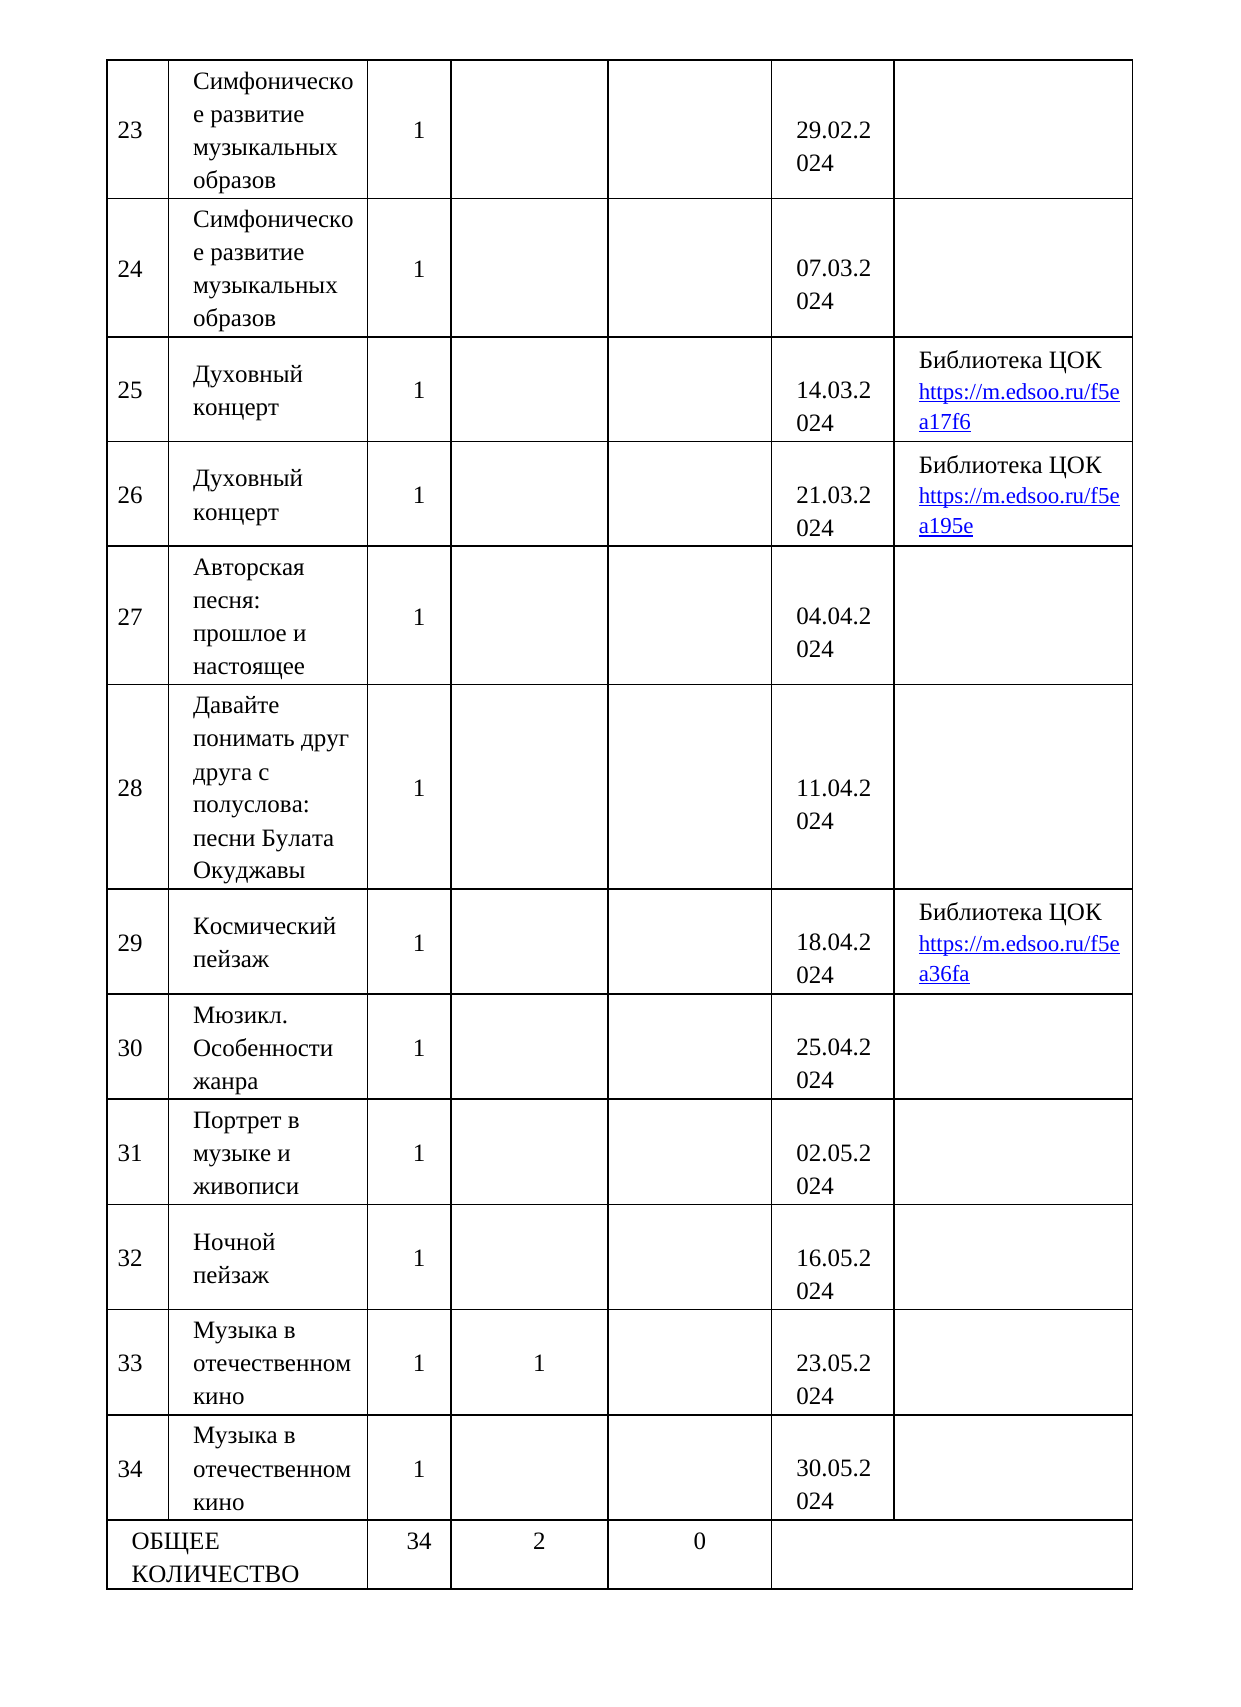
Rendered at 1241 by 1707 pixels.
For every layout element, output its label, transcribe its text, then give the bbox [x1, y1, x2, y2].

table_cell 1 [368, 1205, 450, 1308]
table_cell [609, 890, 771, 993]
table_cell 26 [108, 442, 168, 545]
table_cell Музыка в отечественном кино [169, 1310, 367, 1414]
table_cell 1 [452, 1310, 607, 1414]
table_cell 07.03.2024 [772, 199, 893, 336]
table_cell 31 [108, 1100, 168, 1204]
table_cell Космический пейзаж [169, 890, 367, 993]
table_cell [452, 890, 607, 993]
table_cell 23.05.2024 [772, 1310, 893, 1414]
table_cell 1 [368, 1310, 450, 1414]
table_cell Библиотека ЦОК https://m.edsoo.ru/f5ea17f6 [895, 338, 1132, 441]
table_cell 11.04.2024 [772, 685, 893, 888]
table_cell 1 [368, 995, 450, 1098]
table_cell 04.04.2024 [772, 547, 893, 684]
table_cell [609, 1205, 771, 1308]
table_cell 1 [368, 199, 450, 336]
table_cell [895, 1100, 1132, 1204]
table_cell 16.05.2024 [772, 1205, 893, 1308]
table_cell 1 [368, 890, 450, 993]
table_cell [895, 1416, 1132, 1519]
table_cell [452, 61, 607, 197]
table_cell 0 [609, 1521, 771, 1588]
table_cell [895, 61, 1132, 197]
table_cell [452, 338, 607, 441]
table_cell 25.04.2024 [772, 995, 893, 1098]
table_cell Мюзикл. Особенности жанра [169, 995, 367, 1098]
table_cell [452, 685, 607, 888]
table_cell 2 [452, 1521, 607, 1588]
table_cell [452, 995, 607, 1098]
table_cell [609, 995, 771, 1098]
table_cell [609, 338, 771, 441]
table_cell [452, 1205, 607, 1308]
table_cell Давайте понимать друг друга с полуслова: песни Булата Окуджавы [169, 685, 367, 888]
table_cell Симфоническое развитие музыкальных образов [169, 199, 367, 336]
table_cell 02.05.2024 [772, 1100, 893, 1204]
table_cell 1 [368, 442, 450, 545]
table_cell [452, 1100, 607, 1204]
table_cell 18.04.2024 [772, 890, 893, 993]
table_cell [609, 442, 771, 545]
table_cell 23 [108, 61, 168, 197]
table_cell Духовный концерт [169, 338, 367, 441]
table_cell 14.03.2024 [772, 338, 893, 441]
table_cell [895, 199, 1132, 336]
table_cell 30 [108, 995, 168, 1098]
table_cell [895, 685, 1132, 888]
table_cell [609, 1310, 771, 1414]
table_cell 24 [108, 199, 168, 336]
table_cell 29 [108, 890, 168, 993]
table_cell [108, 1521, 367, 1588]
table_cell Ночной пейзаж [169, 1205, 367, 1308]
table_cell [609, 199, 771, 336]
table_cell 1 [368, 338, 450, 441]
table_cell 34 [108, 1416, 168, 1519]
table_cell 1 [368, 547, 450, 684]
table_cell [895, 547, 1132, 684]
table_cell [895, 1310, 1132, 1414]
table_cell Библиотека ЦОК https://m.edsoo.ru/f5ea195e [895, 442, 1132, 545]
table_cell 29.02.2024 [772, 61, 893, 197]
table_cell [609, 547, 771, 684]
table_cell Библиотека ЦОК https://m.edsoo.ru/f5ea36fa [895, 890, 1132, 993]
table_cell 1 [368, 61, 450, 197]
table_cell [452, 442, 607, 545]
table_cell Духовный концерт [169, 442, 367, 545]
table_cell Портрет в музыке и живописи [169, 1100, 367, 1204]
table_cell [895, 1205, 1132, 1308]
table_cell 25 [108, 338, 168, 441]
table_cell Симфоническое развитие музыкальных образов [169, 61, 367, 197]
table_cell 1 [368, 1416, 450, 1519]
table_cell [609, 1100, 771, 1204]
table_cell 30.05.2024 [772, 1416, 893, 1519]
table_cell [452, 1416, 607, 1519]
table_cell [772, 1521, 1132, 1588]
table_cell Музыка в отечественном кино [169, 1416, 367, 1519]
table_cell 28 [108, 685, 168, 888]
table_cell 33 [108, 1310, 168, 1414]
table_cell 21.03.2024 [772, 442, 893, 545]
table_cell [609, 685, 771, 888]
table_cell [452, 547, 607, 684]
table_cell 1 [368, 1100, 450, 1204]
table_cell 1 [368, 685, 450, 888]
table_cell Авторская песня: прошлое и настоящее [169, 547, 367, 684]
table_cell [895, 995, 1132, 1098]
table_cell 34 [368, 1521, 450, 1588]
table_cell 27 [108, 547, 168, 684]
table_cell [452, 199, 607, 336]
table_cell [609, 1416, 771, 1519]
table_cell 32 [108, 1205, 168, 1308]
table_cell [609, 61, 771, 197]
